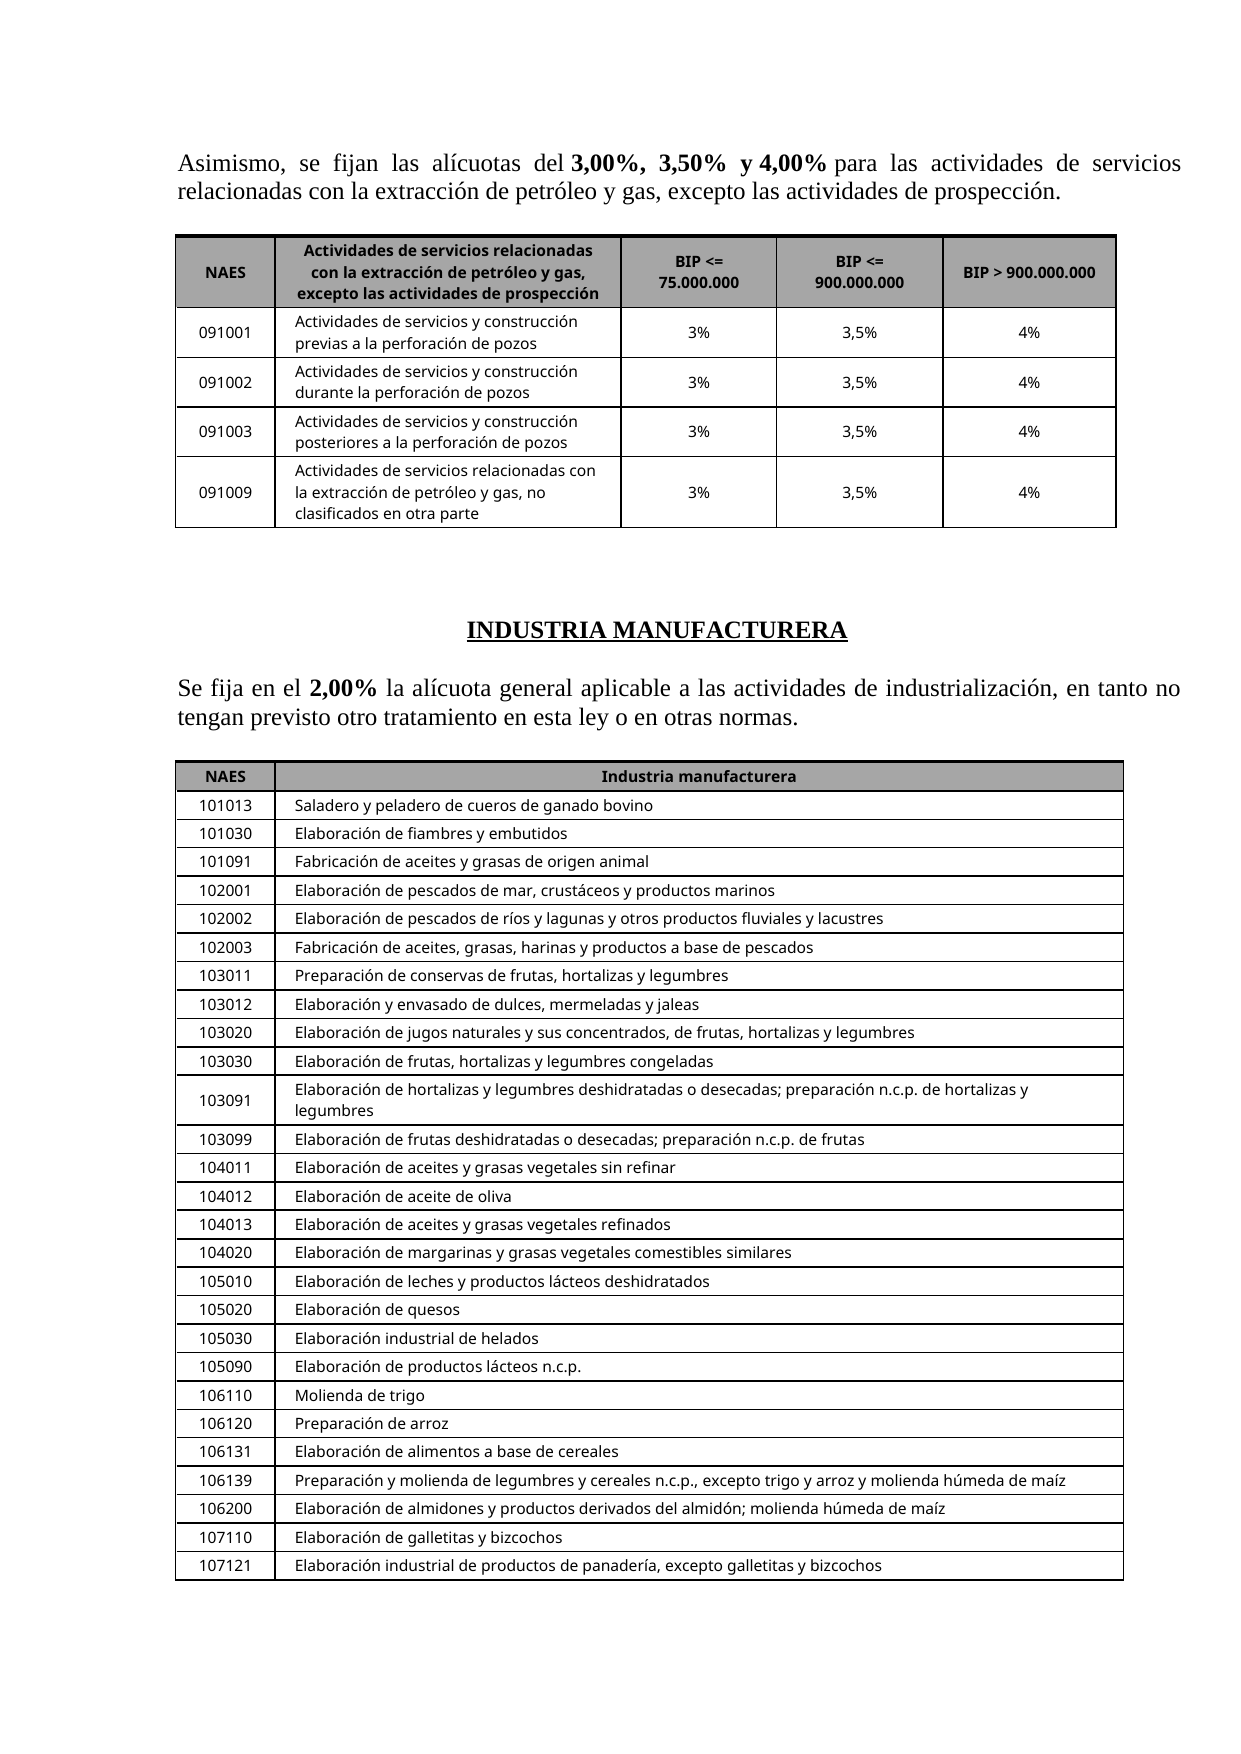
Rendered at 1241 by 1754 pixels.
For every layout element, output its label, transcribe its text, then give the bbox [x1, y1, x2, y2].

table_cell 3,5% [777, 457, 942, 527]
table_cell Elaboración de pescados de ríos y lagunas y otros productos fluviales y lacustres [276, 905, 1123, 932]
table_header BIP <= 900.000.000 [777, 238, 942, 307]
table_cell 106131 [176, 1438, 274, 1465]
table_cell Elaboración de fiambres y embutidos [276, 820, 1123, 847]
table_cell Elaboración de jugos naturales y sus concentrados, de frutas, hortalizas y legumbres [276, 1019, 1123, 1046]
table_cell Elaboración de frutas, hortalizas y legumbres congeladas [276, 1048, 1123, 1074]
table_cell Elaboración de quesos [276, 1296, 1123, 1323]
table_cell 4% [944, 358, 1115, 406]
table_cell 102002 [176, 905, 274, 932]
text INDUSTRIA MANUFACTURERA [177, 615, 1137, 644]
table_cell 103020 [176, 1019, 274, 1046]
table_cell 106200 [176, 1495, 274, 1522]
table_cell Elaboración de aceites y grasas vegetales refinados [276, 1211, 1123, 1238]
table_cell 106110 [176, 1381, 274, 1408]
table_cell 4% [944, 408, 1115, 456]
table_cell 091009 [176, 457, 274, 527]
table_cell 103011 [176, 962, 274, 989]
table_cell Elaboración de almidones y productos derivados del almidón; molienda húmeda de maíz [276, 1495, 1123, 1522]
table_header NAES [176, 763, 274, 790]
table_cell 107110 [176, 1523, 274, 1551]
table_cell 3% [622, 308, 776, 356]
table_cell 105090 [176, 1353, 274, 1380]
table_cell Elaboración de galletitas y bizcochos [276, 1524, 1123, 1551]
table_cell Actividades de servicios relacionadas con la extracción de petróleo y gas, no clasificados en otra parte [276, 457, 620, 527]
text Asimismo, se fijan las alícuotas del 3,00%, 3,50% y 4,00% para las actividades de servicios relacionadas con la extracción de petróleo y gas, excepto las actividades de prospección. [177, 148, 1181, 205]
table_header BIP > 900.000.000 [944, 238, 1115, 307]
table_cell 091001 [176, 308, 274, 356]
table_cell Preparación de conservas de frutas, hortalizas y legumbres [276, 962, 1123, 989]
table_cell 105010 [176, 1267, 274, 1295]
table_cell Preparación de arroz [276, 1410, 1123, 1437]
table_header BIP <= 75.000.000 [622, 238, 776, 307]
table_cell Molienda de trigo [276, 1382, 1123, 1408]
table_cell 106120 [176, 1410, 274, 1437]
table_cell Actividades de servicios y construcción posteriores a la perforación de pozos [276, 408, 620, 456]
table_cell 105030 [176, 1324, 274, 1352]
table_cell 104011 [176, 1154, 274, 1181]
table_cell Elaboración industrial de helados [276, 1325, 1123, 1352]
table_cell 104012 [176, 1182, 274, 1209]
table_cell 103099 [176, 1125, 274, 1152]
table_cell 4% [944, 457, 1115, 527]
table_cell Elaboración de productos lácteos n.c.p. [276, 1353, 1123, 1380]
table_cell Elaboración de alimentos a base de cereales [276, 1438, 1123, 1465]
table_cell 3% [622, 457, 776, 527]
table_cell Fabricación de aceites, grasas, harinas y productos a base de pescados [276, 934, 1123, 961]
table_cell Actividades de servicios y construcción previas a la perforación de pozos [276, 308, 620, 356]
table_cell 3,5% [777, 358, 942, 406]
table_cell Elaboración de aceites y grasas vegetales sin refinar [276, 1154, 1123, 1181]
table_cell Elaboración de pescados de mar, crustáceos y productos marinos [276, 877, 1123, 904]
table_cell 091002 [176, 358, 274, 406]
table_cell 106139 [176, 1466, 274, 1494]
table_cell 103091 [176, 1075, 274, 1124]
table_cell Fabricación de aceites y grasas de origen animal [276, 848, 1123, 875]
table_cell 091003 [176, 407, 274, 456]
table_cell 104020 [176, 1239, 274, 1266]
table_cell 101013 [176, 791, 274, 818]
table_cell Elaboración de hortalizas y legumbres deshidratadas o desecadas; preparación n.c.p. de hortalizas y legumbres [276, 1076, 1123, 1124]
table_cell 3% [622, 408, 776, 456]
table_cell Elaboración de frutas deshidratadas o desecadas; preparación n.c.p. de frutas [276, 1126, 1123, 1152]
table_cell Saladero y peladero de cueros de ganado bovino [276, 792, 1123, 818]
table_cell 3,5% [777, 308, 942, 356]
table_cell 107121 [176, 1552, 274, 1579]
table_cell Elaboración industrial de productos de panadería, excepto galletitas y bizcochos [276, 1552, 1123, 1579]
table_cell 101091 [176, 848, 274, 875]
table_header NAES [176, 238, 274, 307]
table_cell 4% [944, 308, 1115, 356]
table_cell Elaboración de leches y productos lácteos deshidratados [276, 1268, 1123, 1295]
table_header Industria manufacturera [276, 763, 1123, 790]
table_cell 102001 [176, 876, 274, 904]
text Se fija en el 2,00% la alícuota general aplicable a las actividades de industrialización, en tanto no tengan previsto otro tratamiento en esta ley o en otras normas. [177, 673, 1181, 731]
table_cell 105020 [176, 1296, 274, 1323]
table_cell Elaboración y envasado de dulces, mermeladas y jaleas [276, 991, 1123, 1017]
table_cell Preparación y molienda de legumbres y cereales n.c.p., excepto trigo y arroz y molienda húmeda de maíz [276, 1467, 1123, 1494]
table_header Actividades de servicios relacionadas con la extracción de petróleo y gas, excepto las actividades de prospección [276, 238, 620, 307]
table_cell 103012 [176, 990, 274, 1017]
table_cell 104013 [176, 1210, 274, 1238]
table_cell 102003 [176, 933, 274, 961]
table_cell 101030 [176, 820, 274, 847]
table_cell Elaboración de aceite de oliva [276, 1183, 1123, 1209]
table_cell 103030 [176, 1047, 274, 1074]
table_cell 3,5% [777, 408, 942, 456]
table_cell Actividades de servicios y construcción durante la perforación de pozos [276, 358, 620, 406]
table_cell 3% [622, 358, 776, 406]
table_cell Elaboración de margarinas y grasas vegetales comestibles similares [276, 1240, 1123, 1266]
